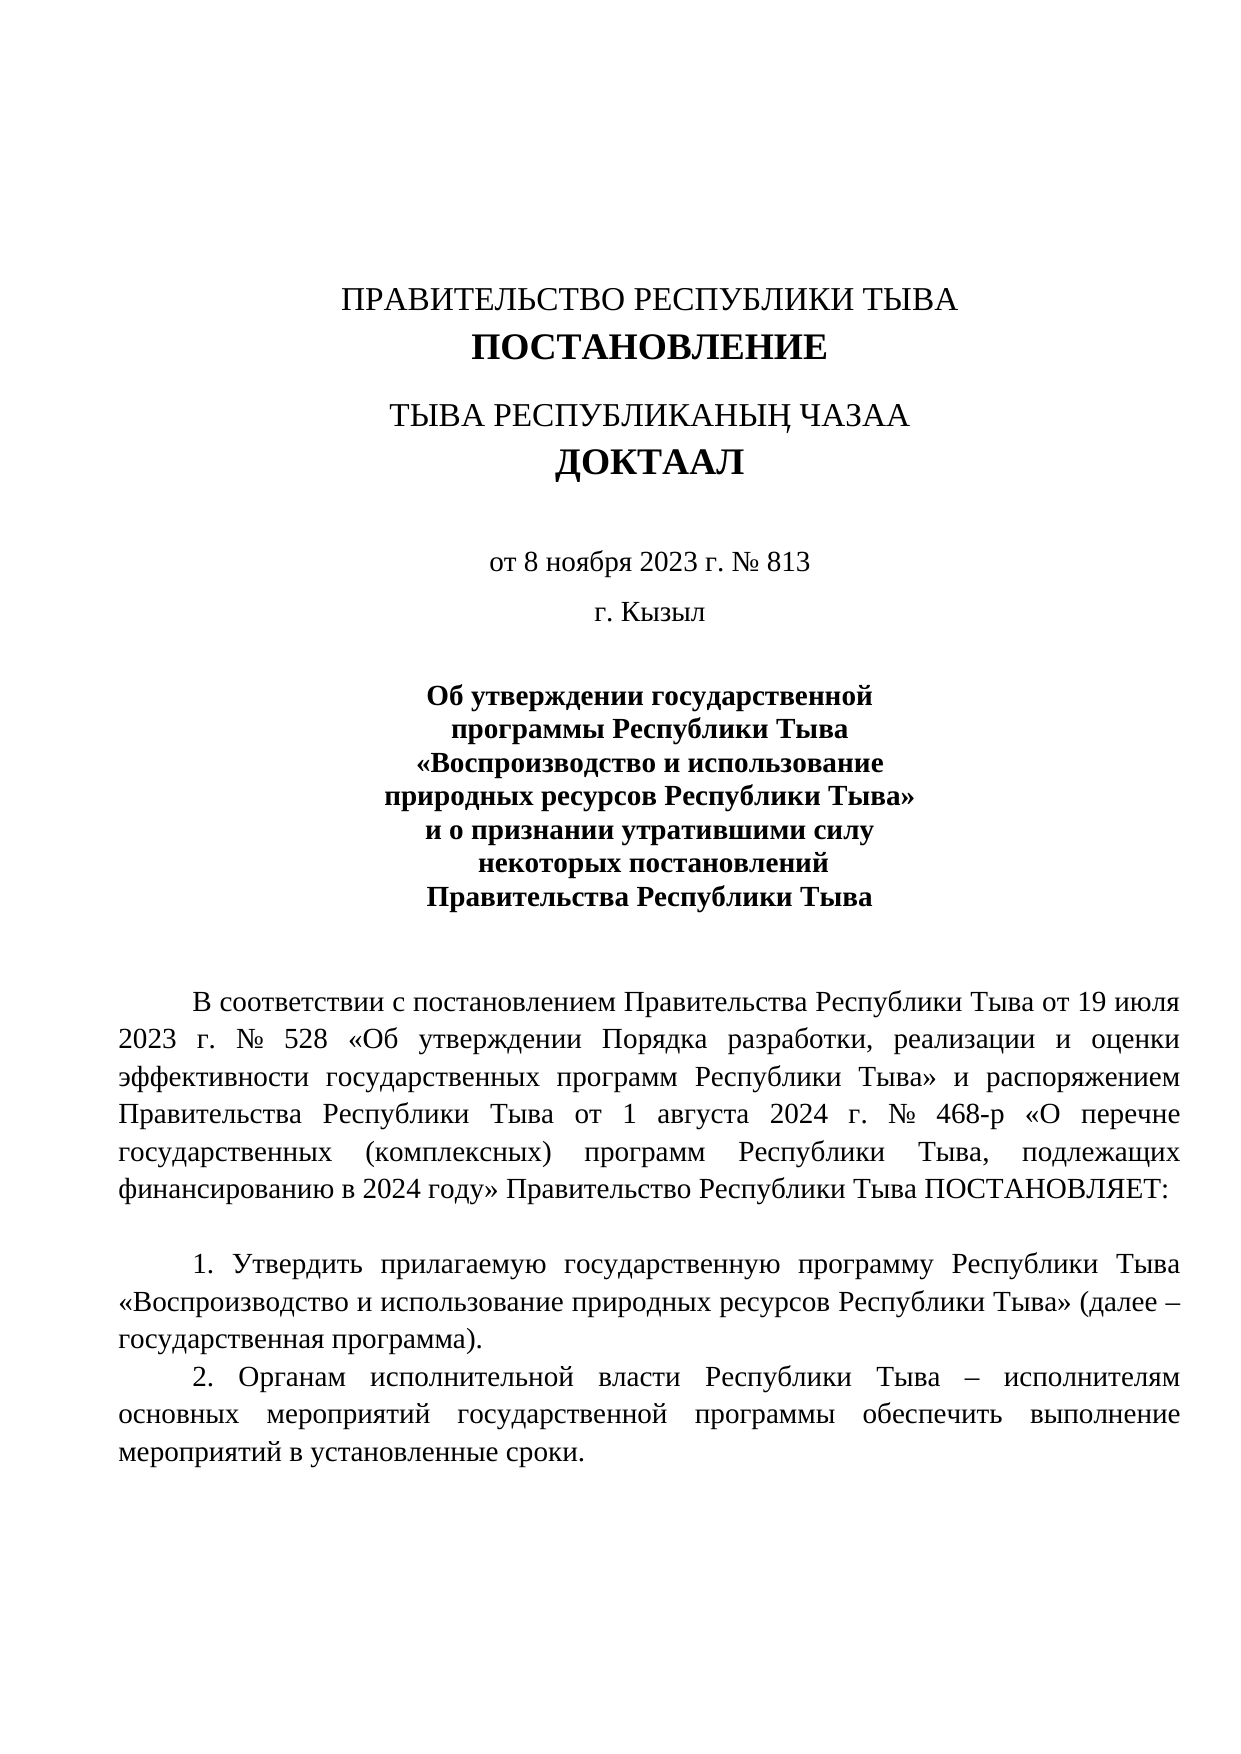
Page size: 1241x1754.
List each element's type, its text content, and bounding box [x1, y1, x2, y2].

text ПРАВИТЕЛЬСТВО РЕСПУБЛИКИ ТЫВА ПОСТАНОВЛЕНИЕ [118, 280, 1181, 368]
title природных ресурсов Республики Тыва» [118, 778, 1181, 812]
title и о признании утратившими силу [118, 812, 1181, 846]
title Правительства Республики Тыва [118, 879, 1181, 913]
title программы Республики Тыва [118, 711, 1181, 745]
title «Воспроизводство и использование [118, 745, 1181, 778]
text 2. Органам исполнительной власти Республики Тыва – исполнителям основных мероприятий государственной программы обеспечить выполнение мероприятий в установленные сроки. [118, 1355, 1181, 1467]
text 1. Утвердить прилагаемую государственную программу Республики Тыва «Воспроизводство и использование природных ресурсов Республики Тыва» (далее – государственная программа). [118, 1242, 1181, 1355]
text г. Кызыл [118, 594, 1181, 627]
text от 8 ноября 2023 г. № 813 [118, 544, 1181, 577]
title Об утверждении государственной [118, 678, 1181, 711]
text ТЫВА РЕСПУБЛИКАНЫӉ ЧАЗАА ДОКТААЛ [118, 395, 1181, 483]
title некоторых постановлений [118, 846, 1181, 879]
text В соответствии с постановлением Правительства Республики Тыва от 19 июля 2023 г. № 528 «Об утверждении Порядка разработки, реализации и оценки эффективности государственных программ Республики Тыва» и распоряжением Правительства Республики Тыва от 1 августа 2024 г. № 468-р «О перечне государственных (комплексных) программ Республики Тыва, подлежащих финансированию в 2024 году» Правительство Республики Тыва ПОСТАНОВЛЯЕТ: [118, 980, 1181, 1205]
